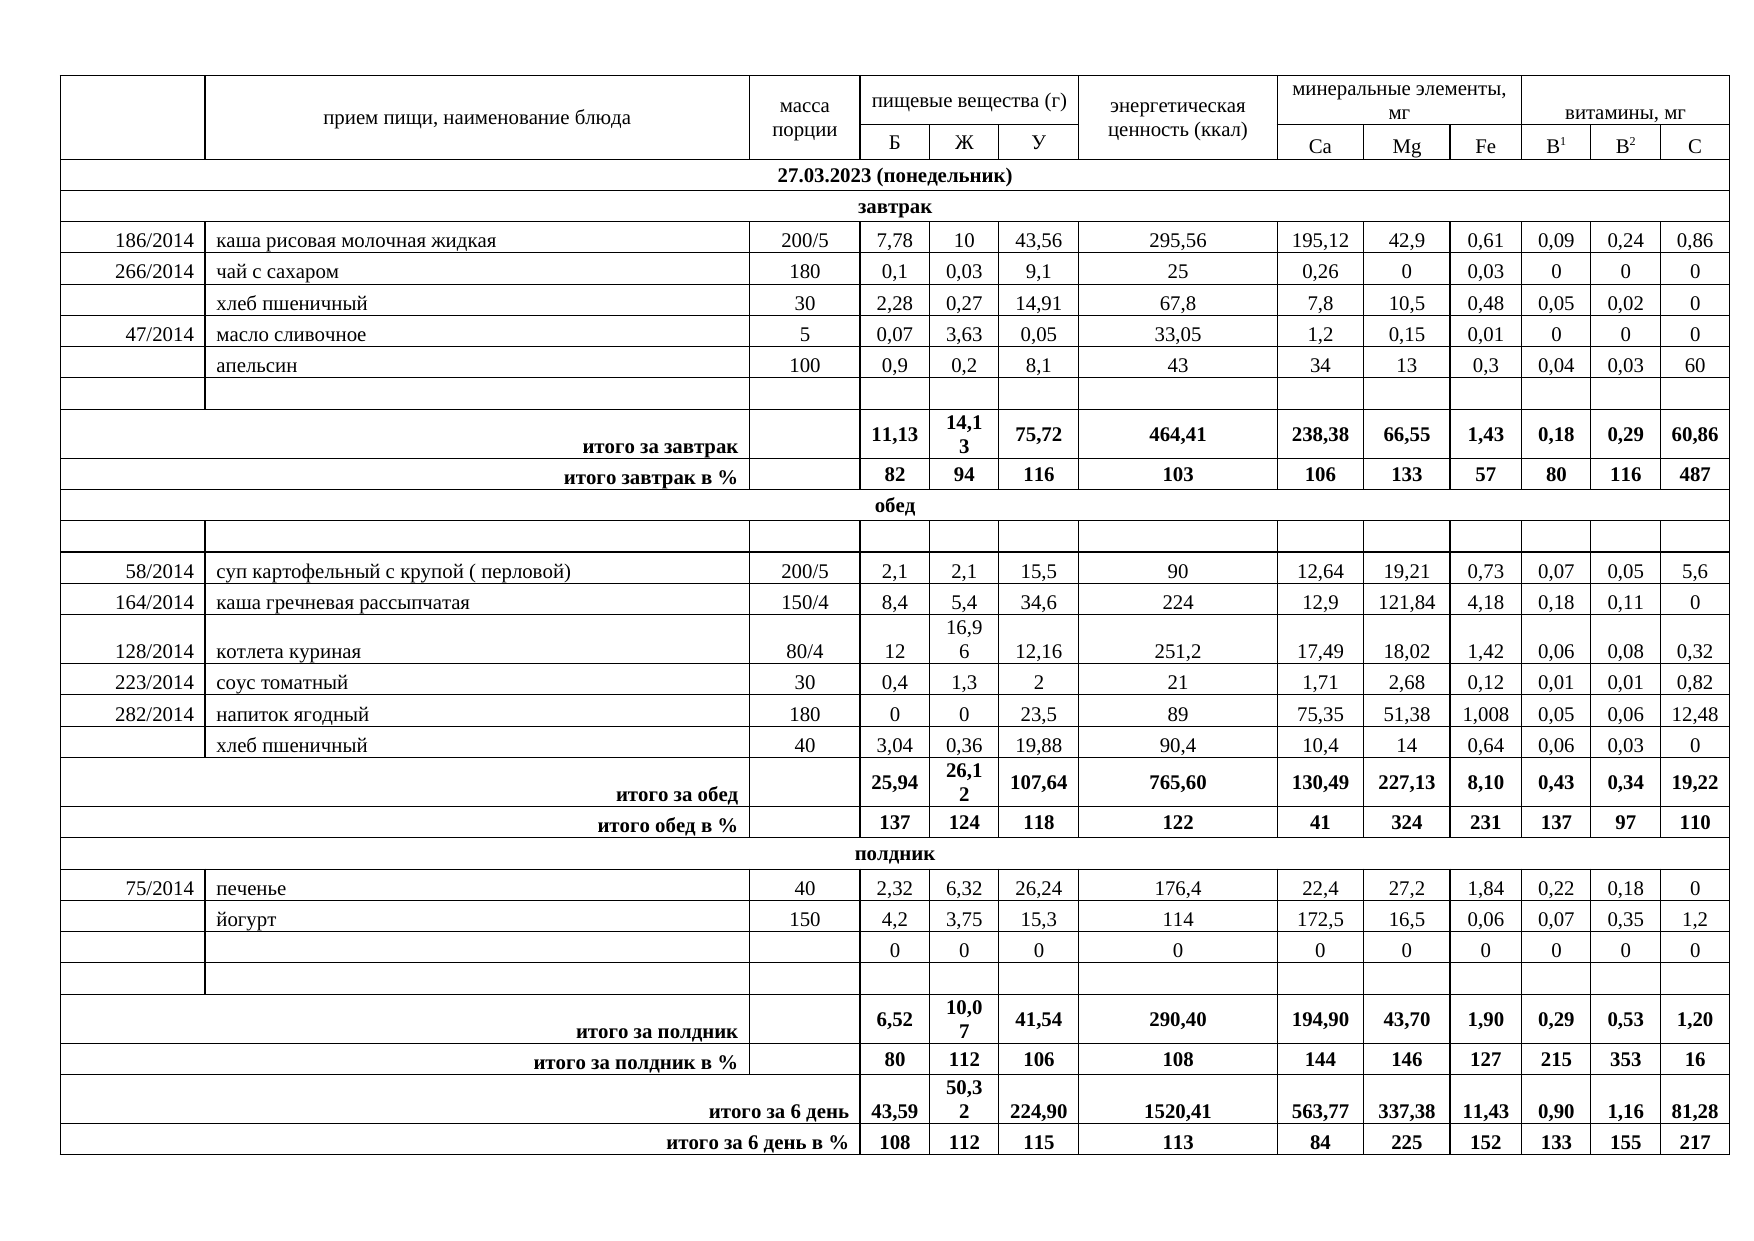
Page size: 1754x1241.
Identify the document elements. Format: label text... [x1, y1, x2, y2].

table_cell 0,9 [861, 347, 929, 377]
table_cell 144 [1278, 1044, 1363, 1074]
table_cell 19,21 [1364, 553, 1449, 583]
table_cell 0,01 [1591, 664, 1660, 694]
table_cell 30 [750, 285, 859, 315]
table_cell 90,4 [1079, 727, 1277, 757]
table_cell каша рисовая молочная жидкая [206, 222, 749, 252]
table_cell 14,91 [999, 285, 1078, 315]
table_cell 2,68 [1364, 664, 1449, 694]
table_cell 22,4 [1278, 870, 1363, 900]
table_cell итого за полдник в % [61, 1044, 749, 1074]
table_cell У [999, 125, 1078, 158]
table_cell 0,18 [1522, 410, 1590, 458]
table_cell 82 [861, 459, 929, 489]
table_cell 106 [999, 1044, 1078, 1074]
table_cell 94 [930, 459, 998, 489]
table_header масса порции [750, 76, 859, 158]
table_cell 133 [1522, 1124, 1590, 1154]
table_cell 10 [930, 222, 998, 252]
table_cell 0,11 [1591, 584, 1660, 614]
table_cell итого завтрак в % [61, 459, 749, 489]
table_cell [1522, 963, 1590, 993]
table_cell 224 [1079, 584, 1277, 614]
table_cell [999, 963, 1078, 993]
table_cell 0 [999, 932, 1078, 962]
table_cell итого за обед [61, 758, 749, 806]
table_cell 40 [750, 870, 859, 900]
table_cell 121,84 [1364, 584, 1449, 614]
table_cell 238,38 [1278, 410, 1363, 458]
table_cell 47/2014 [61, 316, 204, 346]
table_cell Ж [930, 125, 998, 158]
table_cell 112 [930, 1124, 998, 1154]
table_cell 1,008 [1451, 695, 1521, 726]
table_cell завтрак [61, 191, 1729, 221]
table_cell [861, 521, 929, 551]
table_cell 3,75 [930, 901, 998, 931]
table_cell Б [861, 125, 929, 158]
table_cell 128/2014 [61, 615, 204, 663]
table_cell 1,3 [930, 664, 998, 694]
table_cell 60,86 [1661, 410, 1729, 458]
table_cell 290,40 [1079, 995, 1277, 1043]
table_cell [1661, 963, 1729, 993]
table_cell 2,1 [930, 553, 998, 583]
table_cell 75/2014 [61, 870, 204, 900]
table_cell 282/2014 [61, 695, 204, 726]
table_cell [1451, 521, 1521, 551]
table_cell 0,03 [1591, 727, 1660, 757]
table_cell 1,2 [1278, 316, 1363, 346]
table_cell 41,54 [999, 995, 1078, 1043]
table_cell 0,86 [1661, 222, 1729, 252]
table_cell 0 [1661, 727, 1729, 757]
table_cell 0,03 [1591, 347, 1660, 377]
table_cell 106 [1278, 459, 1363, 489]
table_cell 43,70 [1364, 995, 1449, 1043]
table_cell 16,5 [1364, 901, 1449, 931]
table_cell 12,16 [999, 615, 1078, 663]
table_cell Ca [1278, 125, 1363, 158]
table_cell 108 [1079, 1044, 1277, 1074]
table_cell 0,07 [861, 316, 929, 346]
table_cell [861, 378, 929, 408]
table_cell 5,6 [1661, 553, 1729, 583]
table_cell 0 [1661, 932, 1729, 962]
table_cell 172,5 [1278, 901, 1363, 931]
table_cell 194,90 [1278, 995, 1363, 1043]
table_cell 0,04 [1522, 347, 1590, 377]
table_cell [999, 521, 1078, 551]
table_cell 295,56 [1079, 222, 1277, 252]
table_cell 9,1 [999, 253, 1078, 283]
table_cell итого за 6 день [61, 1075, 859, 1123]
table_header энергетическая ценность (ккал) [1079, 76, 1277, 158]
table_cell полдник [61, 838, 1729, 868]
table_cell 81,28 [1661, 1075, 1729, 1123]
table_cell 0,06 [1522, 615, 1590, 663]
table_cell [61, 378, 204, 408]
table_cell печенье [206, 870, 749, 900]
table_cell 0 [1451, 932, 1521, 962]
table_cell [1661, 378, 1729, 408]
table_cell 130,49 [1278, 758, 1363, 806]
table_cell 0 [1591, 253, 1660, 283]
table_cell 43,59 [861, 1075, 929, 1123]
table_header [61, 76, 204, 158]
table_cell [61, 932, 204, 962]
table_cell 90 [1079, 553, 1277, 583]
table_cell 0 [1661, 253, 1729, 283]
table_cell [61, 285, 204, 315]
table_cell 0 [1661, 316, 1729, 346]
table_cell 41 [1278, 807, 1363, 837]
table_cell 50,32 [930, 1075, 998, 1123]
table_cell [1278, 963, 1363, 993]
table_cell 3,04 [861, 727, 929, 757]
table_cell 40 [750, 727, 859, 757]
table_cell 464,41 [1079, 410, 1277, 458]
table_cell 0,48 [1451, 285, 1521, 315]
table_cell 0,32 [1661, 615, 1729, 663]
table_cell 124 [930, 807, 998, 837]
table_cell 0,18 [1522, 584, 1590, 614]
table_cell 0 [1522, 932, 1590, 962]
table_cell [1079, 521, 1277, 551]
table_cell 133 [1364, 459, 1449, 489]
table_cell 137 [1522, 807, 1590, 837]
table_cell 57 [1451, 459, 1521, 489]
table_cell 563,77 [1278, 1075, 1363, 1123]
table_cell 337,38 [1364, 1075, 1449, 1123]
table_cell 155 [1591, 1124, 1660, 1154]
table_cell 6,52 [861, 995, 929, 1043]
table_cell 25 [1079, 253, 1277, 283]
table_cell 0,53 [1591, 995, 1660, 1043]
table_cell 0,18 [1591, 870, 1660, 900]
table_cell 200/5 [750, 553, 859, 583]
table_cell 324 [1364, 807, 1449, 837]
table_cell 227,13 [1364, 758, 1449, 806]
table_cell 0,06 [1522, 727, 1590, 757]
table_cell 100 [750, 347, 859, 377]
table_cell 0 [1661, 870, 1729, 900]
table_cell 6,32 [930, 870, 998, 900]
table_header минеральные элементы, мг [1278, 76, 1521, 124]
table_cell 19,88 [999, 727, 1078, 757]
table_cell [750, 410, 859, 458]
table_cell 150 [750, 901, 859, 931]
table_cell 1,42 [1451, 615, 1521, 663]
table_cell 2,28 [861, 285, 929, 315]
table_cell 2,32 [861, 870, 929, 900]
table_cell 75,35 [1278, 695, 1363, 726]
table_cell 1520,41 [1079, 1075, 1277, 1123]
table_cell 108 [861, 1124, 929, 1154]
table_cell 215 [1522, 1044, 1590, 1074]
table_cell 2 [999, 664, 1078, 694]
table_cell 4,2 [861, 901, 929, 931]
table_cell Mg [1364, 125, 1449, 158]
table_cell 0 [861, 695, 929, 726]
table_cell 0,82 [1661, 664, 1729, 694]
table_cell [206, 963, 749, 993]
table_cell 0,06 [1451, 901, 1521, 931]
table_cell 0 [1591, 316, 1660, 346]
table_cell [61, 347, 204, 377]
table_cell 217 [1661, 1124, 1729, 1154]
table_cell 0,90 [1522, 1075, 1590, 1123]
table_cell 60 [1661, 347, 1729, 377]
table_cell 0,02 [1591, 285, 1660, 315]
table_cell 51,38 [1364, 695, 1449, 726]
table_cell 0,64 [1451, 727, 1521, 757]
table_cell 80 [1522, 459, 1590, 489]
table_cell 12,9 [1278, 584, 1363, 614]
table_header витамины, мг [1522, 76, 1729, 124]
table_cell соус томатный [206, 664, 749, 694]
table_cell апельсин [206, 347, 749, 377]
table_cell 0 [1661, 584, 1729, 614]
table_cell 180 [750, 695, 859, 726]
table_cell 34,6 [999, 584, 1078, 614]
table_cell 353 [1591, 1044, 1660, 1074]
table_cell 66,55 [1364, 410, 1449, 458]
table_cell 13 [1364, 347, 1449, 377]
table_cell [1079, 378, 1277, 408]
table_cell каша гречневая рассыпчатая [206, 584, 749, 614]
table_cell 0,29 [1522, 995, 1590, 1043]
table_cell 16 [1661, 1044, 1729, 1074]
table_cell йогурт [206, 901, 749, 931]
table_cell 146 [1364, 1044, 1449, 1074]
table_cell 116 [999, 459, 1078, 489]
table_cell 12,64 [1278, 553, 1363, 583]
table_cell [750, 378, 859, 408]
table_cell 17,49 [1278, 615, 1363, 663]
table_cell 15,3 [999, 901, 1078, 931]
table_cell [999, 378, 1078, 408]
table_cell 225 [1364, 1124, 1449, 1154]
table_cell 42,9 [1364, 222, 1449, 252]
table_cell [750, 807, 859, 837]
table_cell котлета куриная [206, 615, 749, 663]
table_cell 25,94 [861, 758, 929, 806]
table_cell 12 [861, 615, 929, 663]
table_cell 84 [1278, 1124, 1363, 1154]
table_cell масло сливочное [206, 316, 749, 346]
table_cell [930, 378, 998, 408]
table_cell [1364, 963, 1449, 993]
table_cell 200/5 [750, 222, 859, 252]
table_cell итого за полдник [61, 995, 749, 1043]
table_cell 107,64 [999, 758, 1078, 806]
table_cell [1591, 521, 1660, 551]
table_cell 127 [1451, 1044, 1521, 1074]
table_cell [1364, 521, 1449, 551]
table_cell [750, 963, 859, 993]
table_cell [750, 521, 859, 551]
table_cell [750, 758, 859, 806]
table_cell хлеб пшеничный [206, 285, 749, 315]
table_header прием пищи, наименование блюда [206, 76, 749, 158]
table_cell 0,29 [1591, 410, 1660, 458]
table_cell 0,06 [1591, 695, 1660, 726]
table_cell 0 [1661, 285, 1729, 315]
table_cell 26,12 [930, 758, 998, 806]
table_cell 12,48 [1661, 695, 1729, 726]
table_cell 0,61 [1451, 222, 1521, 252]
table_cell [930, 963, 998, 993]
table_cell [61, 727, 204, 757]
table_cell 0,15 [1364, 316, 1449, 346]
table_cell 0,3 [1451, 347, 1521, 377]
table_cell B1 [1522, 125, 1590, 158]
table_cell 0,08 [1591, 615, 1660, 663]
table_cell 10,07 [930, 995, 998, 1043]
table_cell суп картофельный с крупой ( перловой) [206, 553, 749, 583]
table_cell 113 [1079, 1124, 1277, 1154]
table_cell 14 [1364, 727, 1449, 757]
table_cell 80/4 [750, 615, 859, 663]
table_cell 0,73 [1451, 553, 1521, 583]
table_cell 15,5 [999, 553, 1078, 583]
table_cell 67,8 [1079, 285, 1277, 315]
table_cell 195,12 [1278, 222, 1363, 252]
table_cell хлеб пшеничный [206, 727, 749, 757]
table_cell 1,43 [1451, 410, 1521, 458]
table_cell [206, 521, 749, 551]
table_cell [861, 963, 929, 993]
table_cell В2 [1591, 125, 1660, 158]
table_cell [1591, 378, 1660, 408]
table_cell 0,05 [1591, 553, 1660, 583]
table_cell 33,05 [1079, 316, 1277, 346]
table_cell обед [61, 490, 1729, 520]
table_cell 0,12 [1451, 664, 1521, 694]
table_cell [1278, 378, 1363, 408]
table_cell 0,03 [1451, 253, 1521, 283]
table_cell [930, 521, 998, 551]
table_cell 10,5 [1364, 285, 1449, 315]
table_cell 1,16 [1591, 1075, 1660, 1123]
table_cell [61, 901, 204, 931]
table_cell 5 [750, 316, 859, 346]
table_cell чай с сахаром [206, 253, 749, 283]
table_cell 75,72 [999, 410, 1078, 458]
table_cell 231 [1451, 807, 1521, 837]
table_cell 0,2 [930, 347, 998, 377]
table_cell 30 [750, 664, 859, 694]
table_cell 186/2014 [61, 222, 204, 252]
table_cell [1661, 521, 1729, 551]
table_cell [206, 378, 749, 408]
table_cell 224,90 [999, 1075, 1078, 1123]
table_cell [1591, 963, 1660, 993]
table_cell 0,35 [1591, 901, 1660, 931]
table_cell 0 [861, 932, 929, 962]
table_cell 150/4 [750, 584, 859, 614]
table_cell 110 [1661, 807, 1729, 837]
table_cell [1451, 378, 1521, 408]
table_cell 2,1 [861, 553, 929, 583]
table_cell 765,60 [1079, 758, 1277, 806]
table_cell 0,27 [930, 285, 998, 315]
table_cell 0 [1591, 932, 1660, 962]
table_cell 114 [1079, 901, 1277, 931]
table_cell 0,22 [1522, 870, 1590, 900]
table_cell 26,24 [999, 870, 1078, 900]
table_cell 0 [930, 695, 998, 726]
table_cell 18,02 [1364, 615, 1449, 663]
table_cell 251,2 [1079, 615, 1277, 663]
table_cell 0,01 [1522, 664, 1590, 694]
table_cell 0,07 [1522, 553, 1590, 583]
table_cell [1278, 521, 1363, 551]
table_cell 0 [1079, 932, 1277, 962]
table_cell 1,84 [1451, 870, 1521, 900]
table_cell итого за завтрак [61, 410, 749, 458]
table_cell 103 [1079, 459, 1277, 489]
table_cell 10,4 [1278, 727, 1363, 757]
table_cell итого за 6 день в % [61, 1124, 859, 1154]
table_cell 8,1 [999, 347, 1078, 377]
table_cell 58/2014 [61, 553, 204, 583]
table_cell 27.03.2023 (понедельник) [61, 160, 1729, 190]
table_cell 34 [1278, 347, 1363, 377]
table_cell 0,34 [1591, 758, 1660, 806]
table_cell 0,01 [1451, 316, 1521, 346]
table_cell 0,1 [861, 253, 929, 283]
table_cell 43 [1079, 347, 1277, 377]
table_cell 1,90 [1451, 995, 1521, 1043]
table_cell 0,26 [1278, 253, 1363, 283]
table_cell 0,05 [1522, 285, 1590, 315]
table_cell 43,56 [999, 222, 1078, 252]
table_cell 1,71 [1278, 664, 1363, 694]
table_cell 8,10 [1451, 758, 1521, 806]
table_cell [1364, 378, 1449, 408]
table_cell [1522, 378, 1590, 408]
table_cell 80 [861, 1044, 929, 1074]
table_cell 0,05 [999, 316, 1078, 346]
table_header пищевые вещества (г) [861, 76, 1078, 124]
table_cell 266/2014 [61, 253, 204, 283]
table_cell [750, 995, 859, 1043]
table_cell 23,5 [999, 695, 1078, 726]
table_cell 0 [1364, 253, 1449, 283]
table_cell 112 [930, 1044, 998, 1074]
table_cell 0 [930, 932, 998, 962]
table_cell 0,24 [1591, 222, 1660, 252]
table_cell Fe [1451, 125, 1521, 158]
table_cell 0,07 [1522, 901, 1590, 931]
table_cell 11,43 [1451, 1075, 1521, 1123]
table_cell 0 [1522, 316, 1590, 346]
table_cell 122 [1079, 807, 1277, 837]
table_cell [61, 963, 204, 993]
table_cell 1,20 [1661, 995, 1729, 1043]
table_cell 27,2 [1364, 870, 1449, 900]
table_cell 14,13 [930, 410, 998, 458]
table_cell C [1661, 125, 1729, 158]
table_cell 3,63 [930, 316, 998, 346]
table_cell [1451, 963, 1521, 993]
table_cell 137 [861, 807, 929, 837]
table_cell 21 [1079, 664, 1277, 694]
table_cell [206, 932, 749, 962]
table_cell итого обед в % [61, 807, 749, 837]
table_cell 16,96 [930, 615, 998, 663]
table_cell 0 [1364, 932, 1449, 962]
table_cell 152 [1451, 1124, 1521, 1154]
table_cell 116 [1591, 459, 1660, 489]
table_cell 0 [1522, 253, 1590, 283]
table_cell 11,13 [861, 410, 929, 458]
table_cell 223/2014 [61, 664, 204, 694]
table_cell 164/2014 [61, 584, 204, 614]
table_cell 176,4 [1079, 870, 1277, 900]
table_cell 0,03 [930, 253, 998, 283]
table_cell [750, 932, 859, 962]
table_cell 0,05 [1522, 695, 1590, 726]
table_cell [61, 521, 204, 551]
table_cell [750, 459, 859, 489]
table_cell 0 [1278, 932, 1363, 962]
table_cell 8,4 [861, 584, 929, 614]
table_cell 5,4 [930, 584, 998, 614]
table_cell [750, 1044, 859, 1074]
table_cell 115 [999, 1124, 1078, 1154]
table_cell 7,78 [861, 222, 929, 252]
table_cell 97 [1591, 807, 1660, 837]
table_cell 180 [750, 253, 859, 283]
table_cell 7,8 [1278, 285, 1363, 315]
table_cell 4,18 [1451, 584, 1521, 614]
table_cell 487 [1661, 459, 1729, 489]
table_cell напиток ягодный [206, 695, 749, 726]
table_cell 0,36 [930, 727, 998, 757]
table_cell 0,09 [1522, 222, 1590, 252]
table_cell 118 [999, 807, 1078, 837]
table_cell 19,22 [1661, 758, 1729, 806]
table_cell 1,2 [1661, 901, 1729, 931]
table_cell 0,4 [861, 664, 929, 694]
table_cell [1522, 521, 1590, 551]
table_cell 89 [1079, 695, 1277, 726]
table_cell [1079, 963, 1277, 993]
table_cell 0,43 [1522, 758, 1590, 806]
